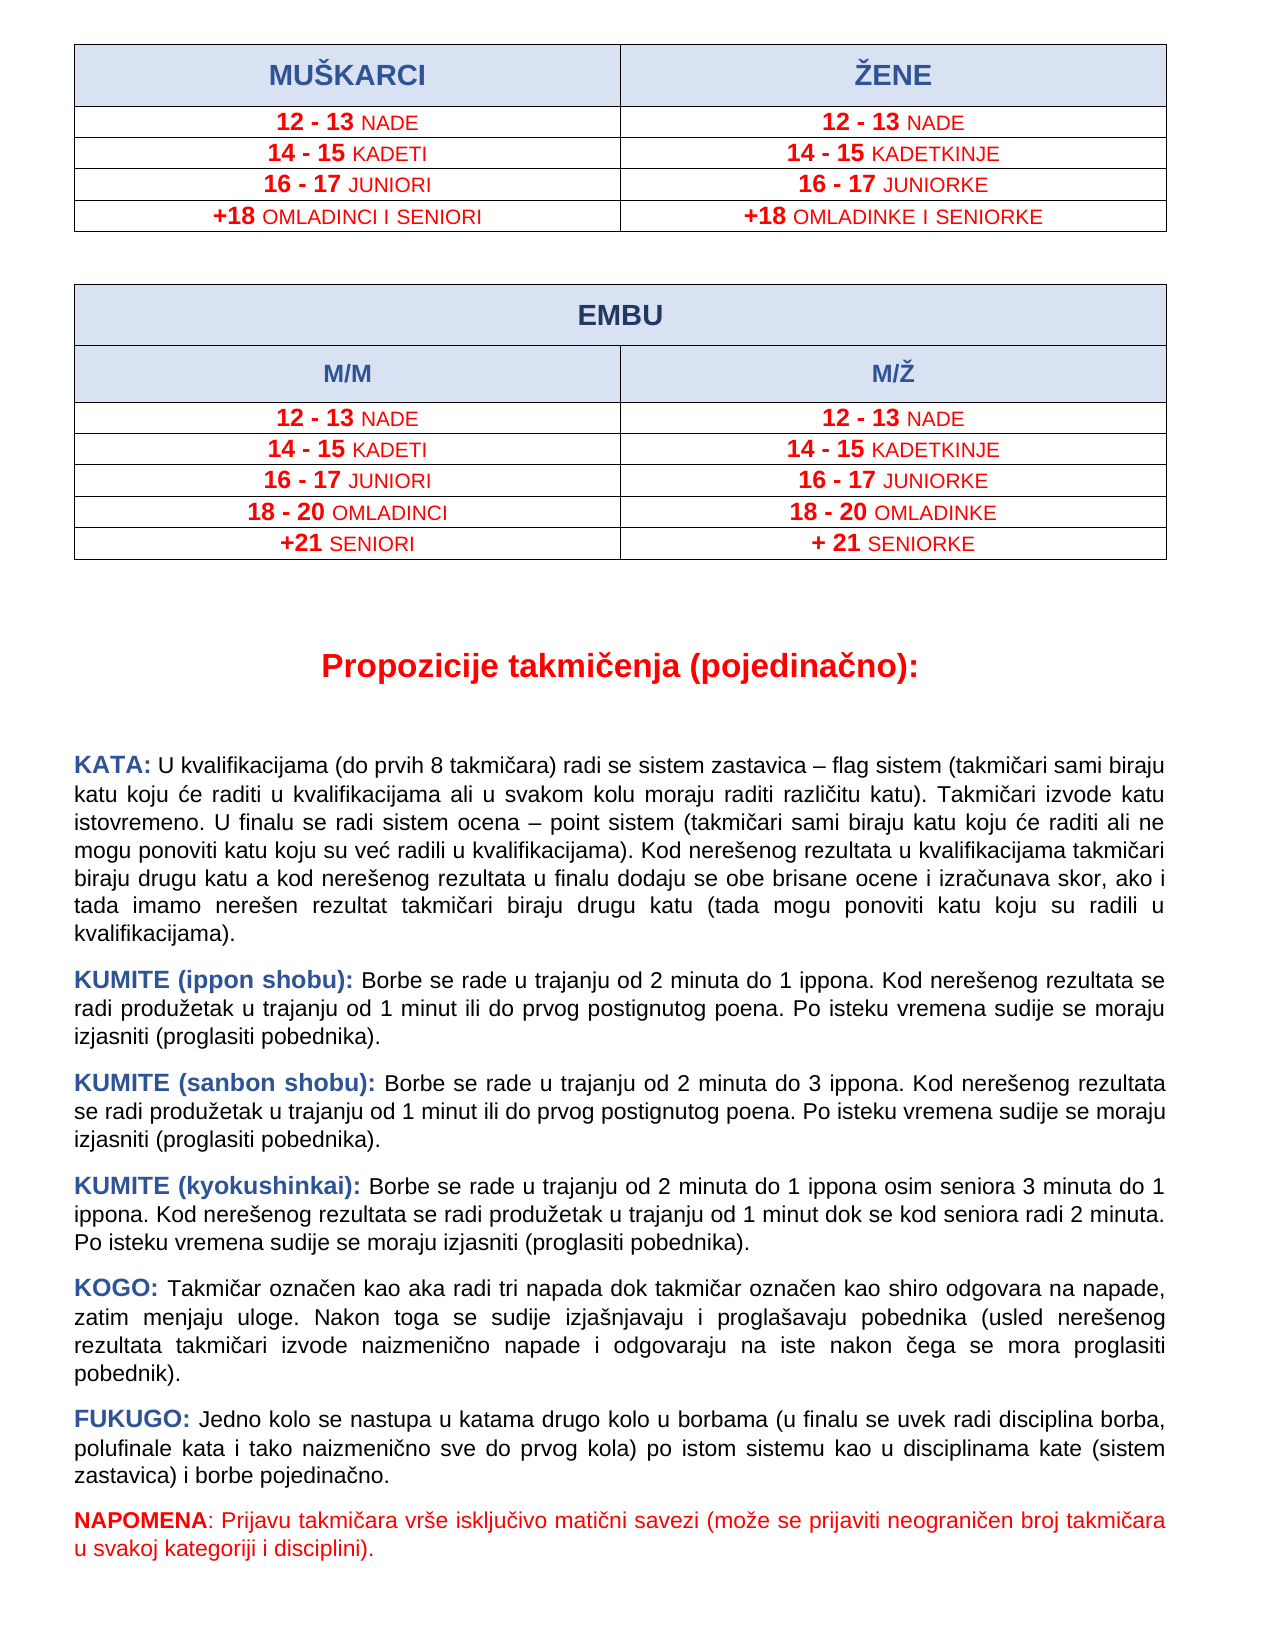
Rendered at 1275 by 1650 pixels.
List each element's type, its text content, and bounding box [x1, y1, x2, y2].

table_cell ŽENE [621, 45, 1166, 106]
text Propozicije takmičenja (pojedinačno): [74, 646, 1167, 684]
table_cell 16 - 17 JUNIORI [75, 169, 620, 199]
table_cell +18 OMLADINKE I SENIORKE [621, 201, 1166, 231]
table_cell M/M [75, 346, 620, 402]
text KUMITE (ippon shobu): Borbe se rade u trajanju od 2 minuta do 1 ippona. Kod nerešenog rezultata se radi produžetak u trajanju od 1 minut ili do prvog postignutog poena. Po isteku vremena sudije se moraju izjasniti (proglasiti pobednika). [74, 965, 1167, 1049]
text NAPOMENA: Prijavu takmičara vrše isključivo matični savezi (može se prijaviti neograničen broj takmičara u svakoj kategoriji i disciplini). [74, 1507, 1167, 1561]
table_cell 12 - 13 NADE [75, 107, 620, 137]
text KUMITE (sanbon shobu): Borbe se rade u trajanju od 2 minuta do 3 ippona. Kod nerešenog rezultata se radi produžetak u trajanju od 1 minut ili do prvog postignutog poena. Po isteku vremena sudije se moraju izjasniti (proglasiti pobednika). [74, 1068, 1167, 1152]
table_cell 14 - 15 KADETI [75, 138, 620, 168]
table_cell 14 - 15 KADETI [75, 434, 620, 464]
text KOGO: Takmičar označen kao aka radi tri napada dok takmičar označen kao shiro odgovara na napade, zatim menjaju uloge. Nakon toga se sudije izjašnjavaju i proglašavaju pobednika (usled nerešenog rezultata takmičari izvode naizmenično napade i odgovaraju na iste nakon čega se mora proglasiti pobednik). [74, 1273, 1167, 1386]
table_cell MUŠKARCI [75, 45, 620, 106]
table_cell 16 - 17 JUNIORI [75, 465, 620, 496]
table_cell +18 OMLADINCI I SENIORI [75, 201, 620, 231]
table_cell 18 - 20 OMLADINKE [621, 497, 1166, 527]
text KATA: U kvalifikacijama (do prvih 8 takmičara) radi se sistem zastavica – flag sistem (takmičari sami biraju katu koju će raditi u kvalifikacijama ali u svakom kolu moraju raditi različitu katu). Takmičari izvode katu istovremeno. U finalu se radi sistem ocena – point sistem (takmičari sami biraju katu koju će raditi ali ne mogu ponoviti katu koju su već radili u kvalifikacijama). Kod nerešenog rezultata u kvalifikacijama takmičari biraju drugu katu a kod nerešenog rezultata u finalu dodaju se obe brisane ocene i izračunava skor, ako i tada imamo nerešen rezultat takmičari biraju drugu katu (tada mogu ponoviti katu koju su radili u kvalifikacijama). [74, 751, 1167, 947]
table_cell 14 - 15 KADETKINJE [621, 434, 1166, 464]
text KUMITE (kyokushinkai): Borbe se rade u trajanju od 2 minuta do 1 ippona osim seniora 3 minuta do 1 ippona. Kod nerešenog rezultata se radi produžetak u trajanju od 1 minut dok se kod seniora radi 2 minuta. Po isteku vremena sudije se moraju izjasniti (proglasiti pobednika). [74, 1171, 1167, 1255]
text FUKUGO: Jedno kolo se nastupa u katama drugo kolo u borbama (u finalu se uvek radi disciplina borba, polufinale kata i tako naizmenično sve do prvog kola) po istom sistemu kao u disciplinama kate (sistem zastavica) i borbe pojedinačno. [74, 1404, 1167, 1489]
table_cell 16 - 17 JUNIORKE [621, 169, 1166, 199]
table_cell M/Ž [621, 346, 1166, 402]
table_cell 14 - 15 KADETKINJE [621, 138, 1166, 168]
table_cell 12 - 13 NADE [621, 107, 1166, 137]
table_cell 12 - 13 NADE [75, 403, 620, 433]
table_header EMBU [75, 285, 1166, 345]
table_cell + 21 SENIORKE [621, 528, 1166, 558]
table_cell 18 - 20 OMLADINCI [75, 497, 620, 527]
table_cell +21 SENIORI [75, 528, 620, 558]
table_cell 12 - 13 NADE [621, 403, 1166, 433]
table_cell 16 - 17 JUNIORKE [621, 465, 1166, 496]
